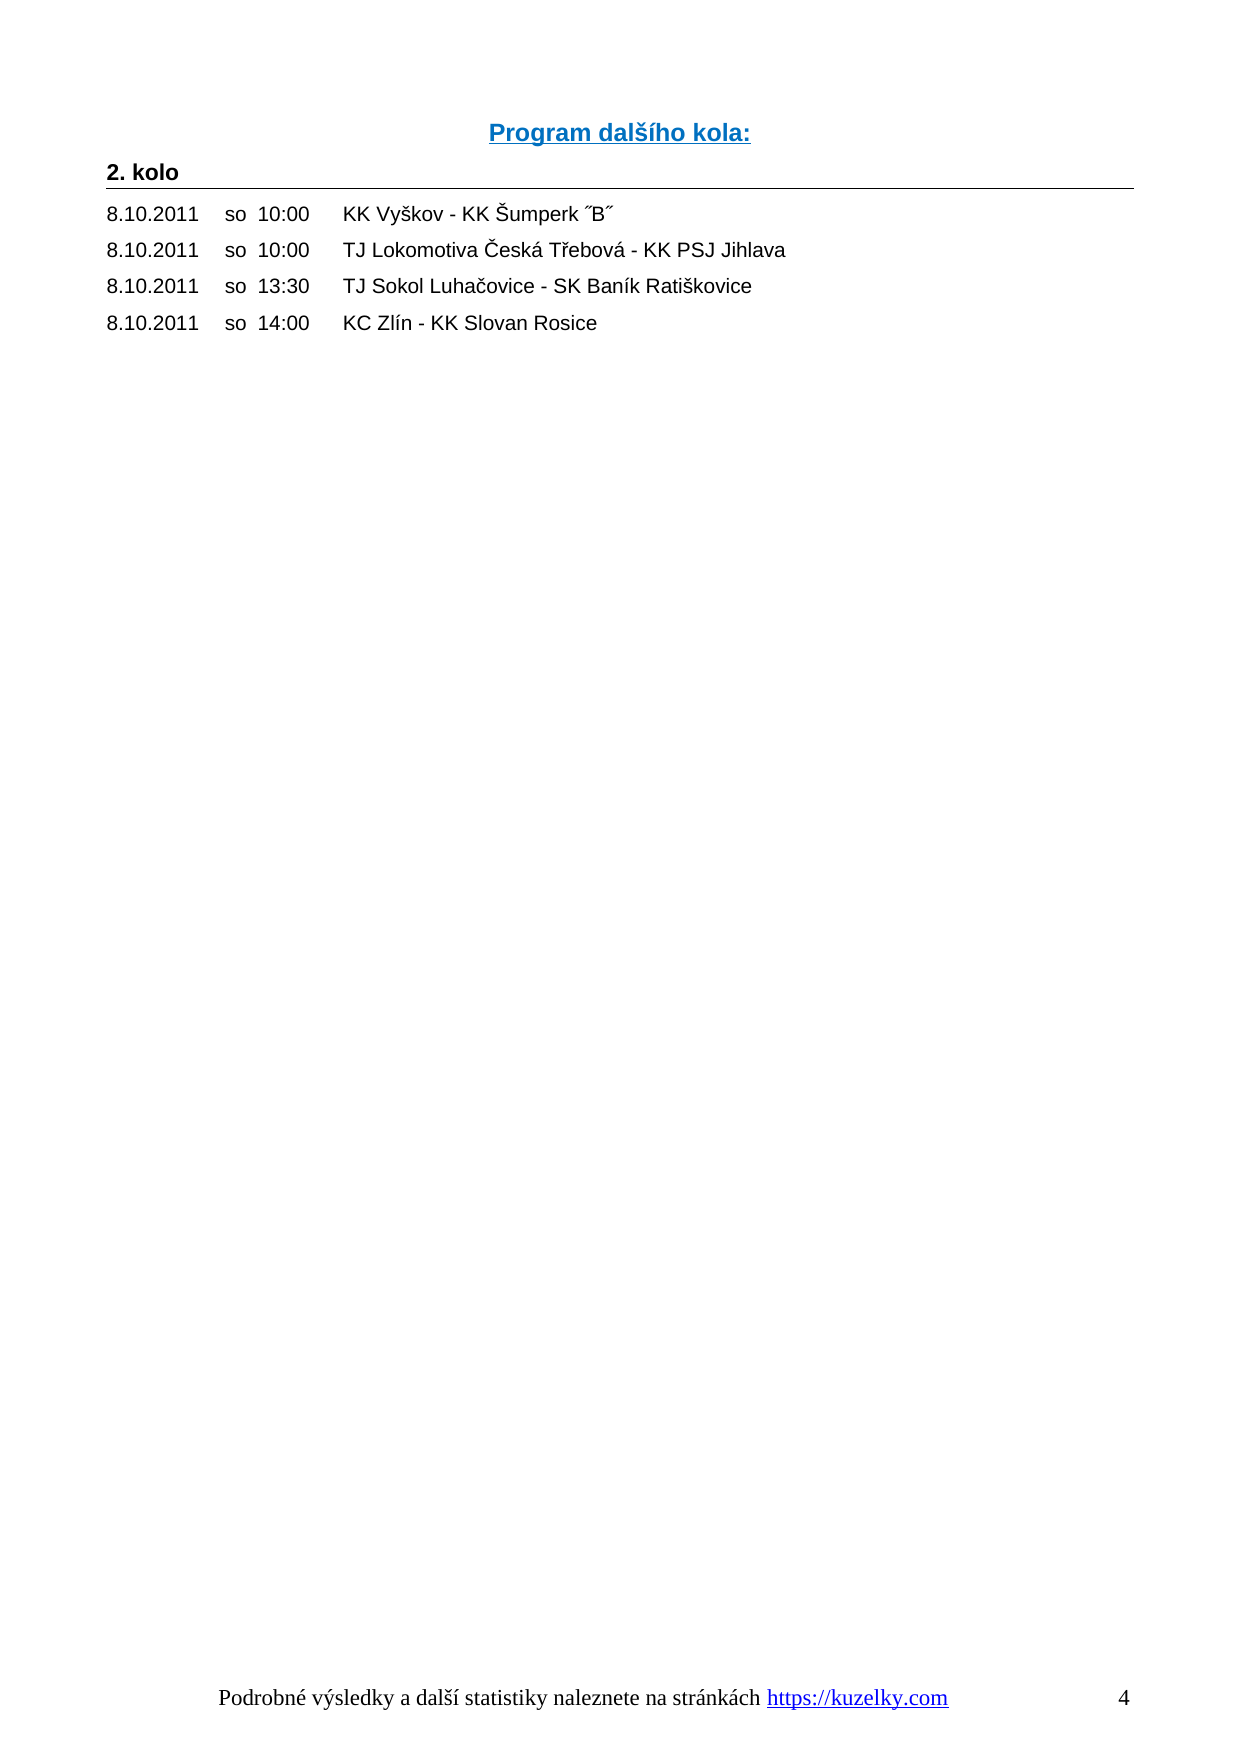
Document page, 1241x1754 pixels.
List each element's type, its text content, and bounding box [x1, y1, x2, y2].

text 8.10.2011 so 14:00 KC Zlín - KK Slovan Rosice [106, 311, 1134, 335]
text 2. kolo [106, 159, 1134, 188]
text 8.10.2011 so 13:30 TJ Sokol Luhačovice - SK Baník Ratiškovice [106, 274, 1134, 298]
text Program dalšího kola: [94, 118, 1145, 147]
text 8.10.2011 so 10:00 KK Vyškov - KK Šumperk ˝B˝ [106, 201, 1134, 225]
text 8.10.2011 so 10:00 TJ Lokomotiva Česká Třebová - KK PSJ Jihlava [106, 238, 1134, 262]
